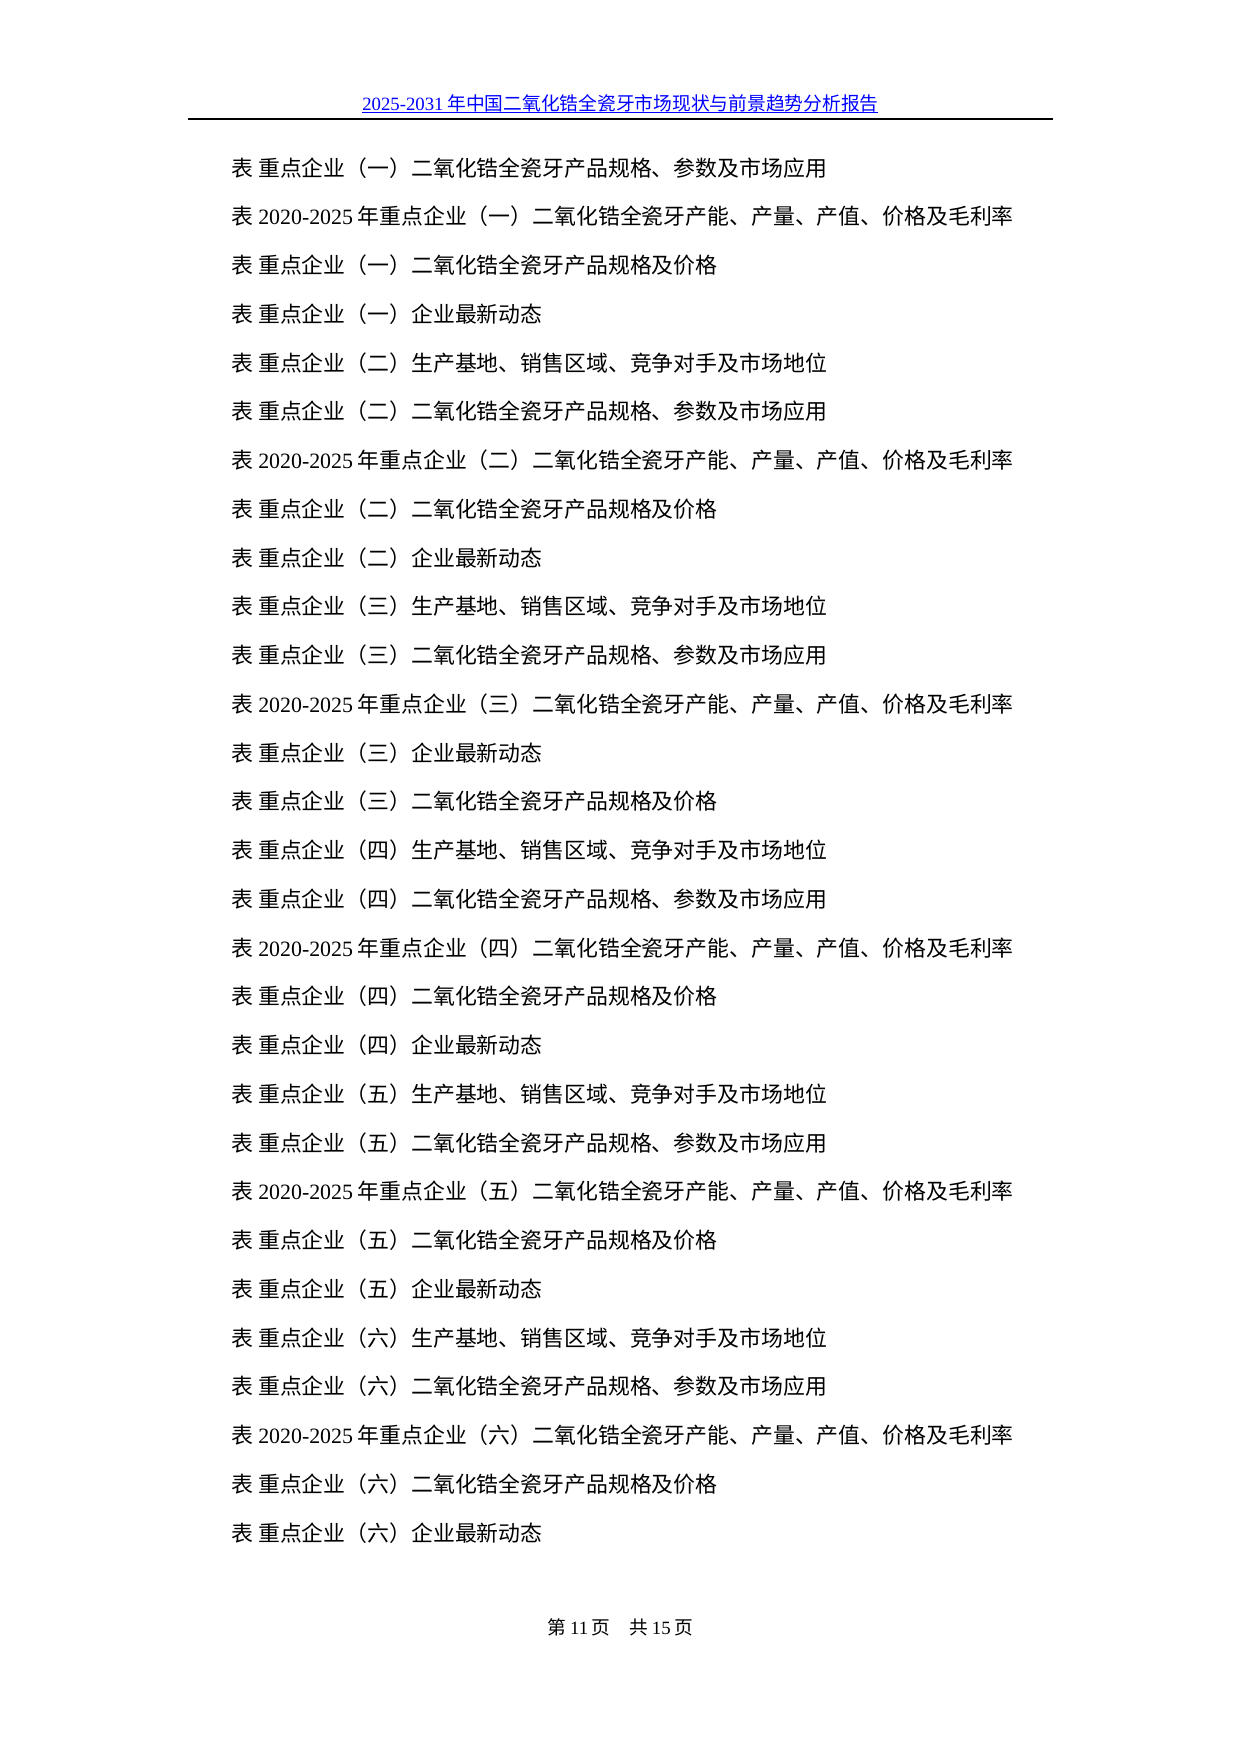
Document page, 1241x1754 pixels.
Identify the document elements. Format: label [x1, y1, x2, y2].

text [187, 150, 1053, 1548]
